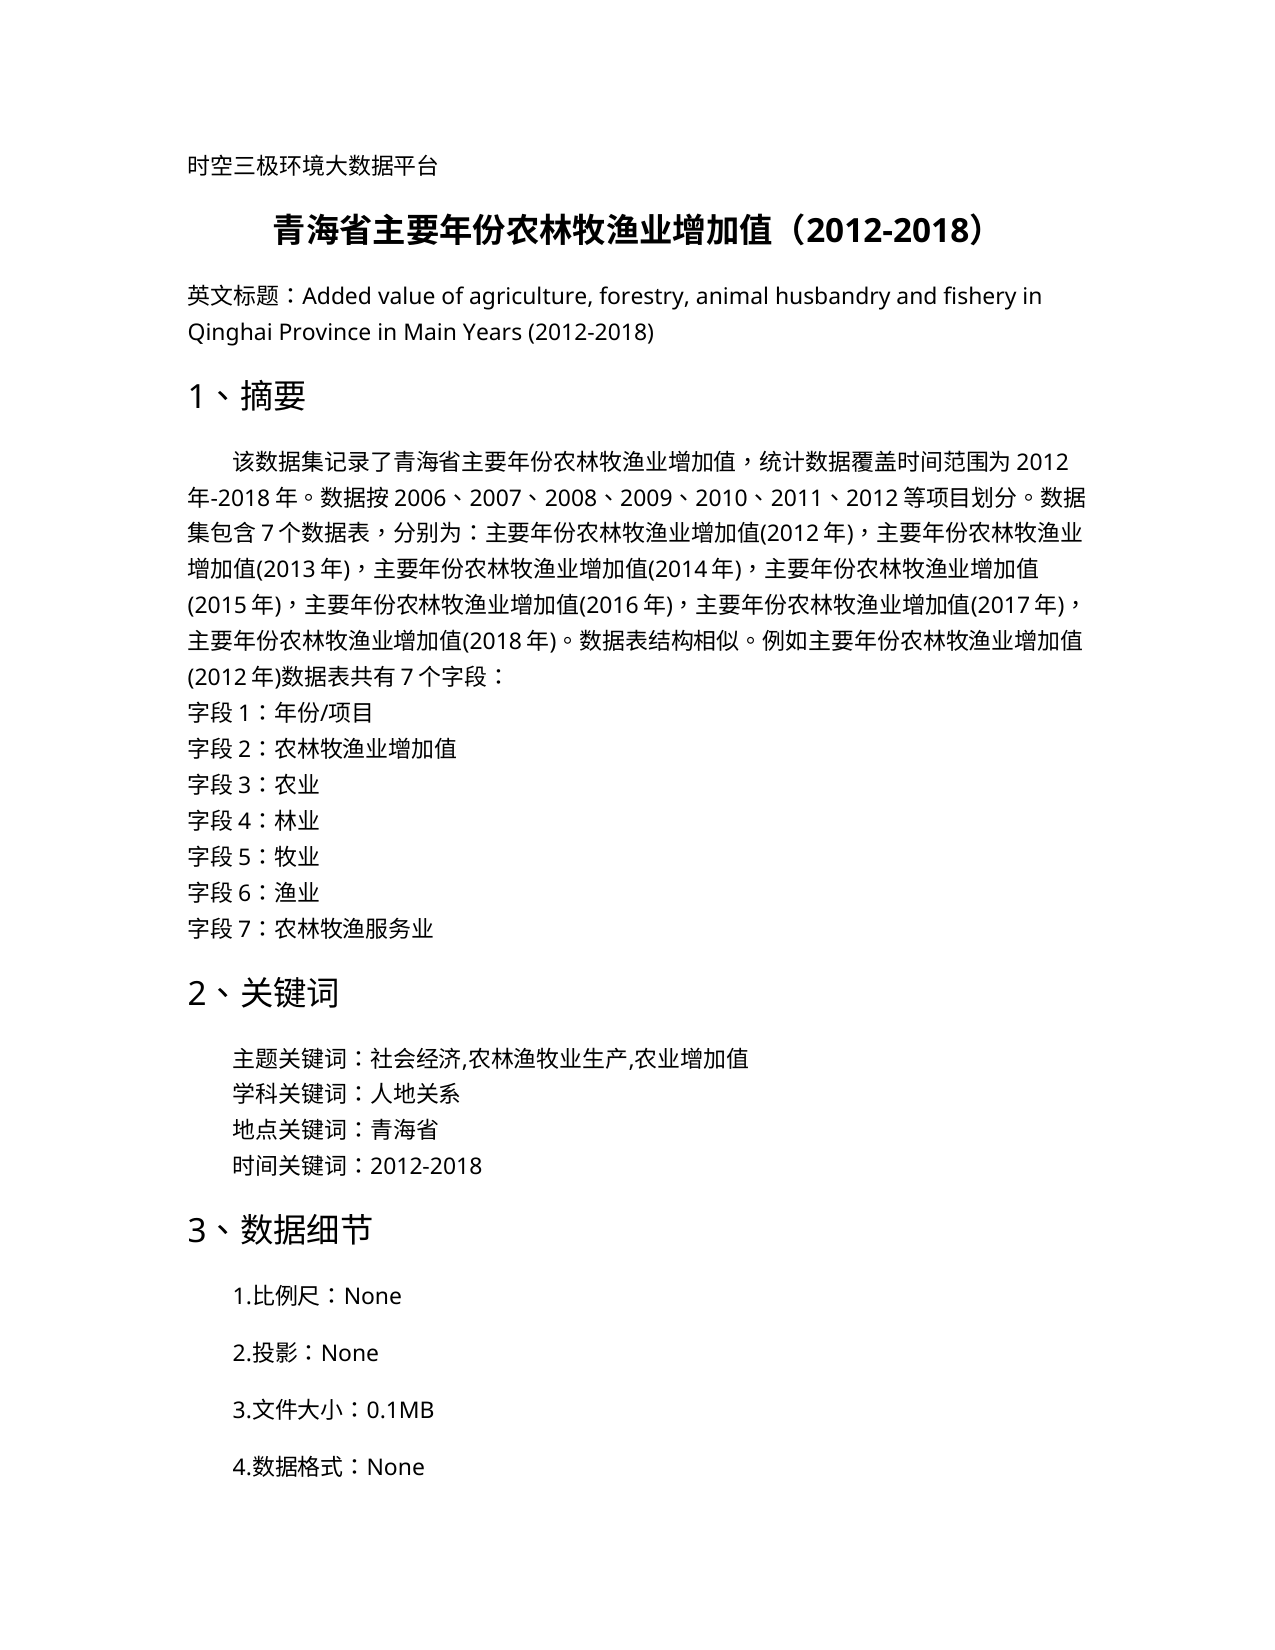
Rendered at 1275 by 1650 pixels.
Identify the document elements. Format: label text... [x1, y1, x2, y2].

text 4.数据格式：None [232, 1450, 1087, 1482]
text 1.比例尺：None [232, 1280, 1087, 1311]
text 2.投影：None [232, 1337, 1087, 1368]
text 2、关键词 [187, 969, 1087, 1015]
text 时空三极环境大数据平台 [187, 150, 1087, 181]
text 3.文件大小：0.1MB [232, 1394, 1087, 1425]
text 1、摘要 [187, 372, 1087, 418]
text 该数据集记录了青海省主要年份农林牧渔业增加值，统计数据覆盖时间范围为2012年-2018年。数据按2006、2007、2008、2009、2010、2011、2012等项目划分。数据集包含7个数据表，分别为：主要年份农林牧渔业增加值(2012年)，主要年份农林牧渔业增加值(2013年)，主要年份农林牧渔业增加值(2014年)，主要年份农林牧渔业增加值(2015年)，主要年份农林牧渔业增加值(2016年)，主要年份农林牧渔业增加值(2017年)，主要年份农林牧渔业增加值(2018年)。数据表结构相似。例如主要年份农林牧渔业增加值(2012年)数据表共有7个字段： 字段1：年份/项目 字段2：农林牧渔业增加值 字段3：农业 字段4：林业 字段5：牧业 字段6：渔业 字段7：农林牧渔服务业 [187, 446, 1087, 944]
text 英文标题：Added value of agriculture, forestry, animal husbandry and fishery in Qinghai Province in Main Years (2012-2018) [187, 280, 1087, 347]
text 3、数据细节 [187, 1207, 1087, 1252]
text 主题关键词：社会经济,农林渔牧业生产,农业增加值 学科关键词：人地关系 地点关键词：青海省 时间关键词：2012-2018 [232, 1042, 1087, 1182]
text 青海省主要年份农林牧渔业增加值（2012-2018） [187, 207, 1087, 252]
